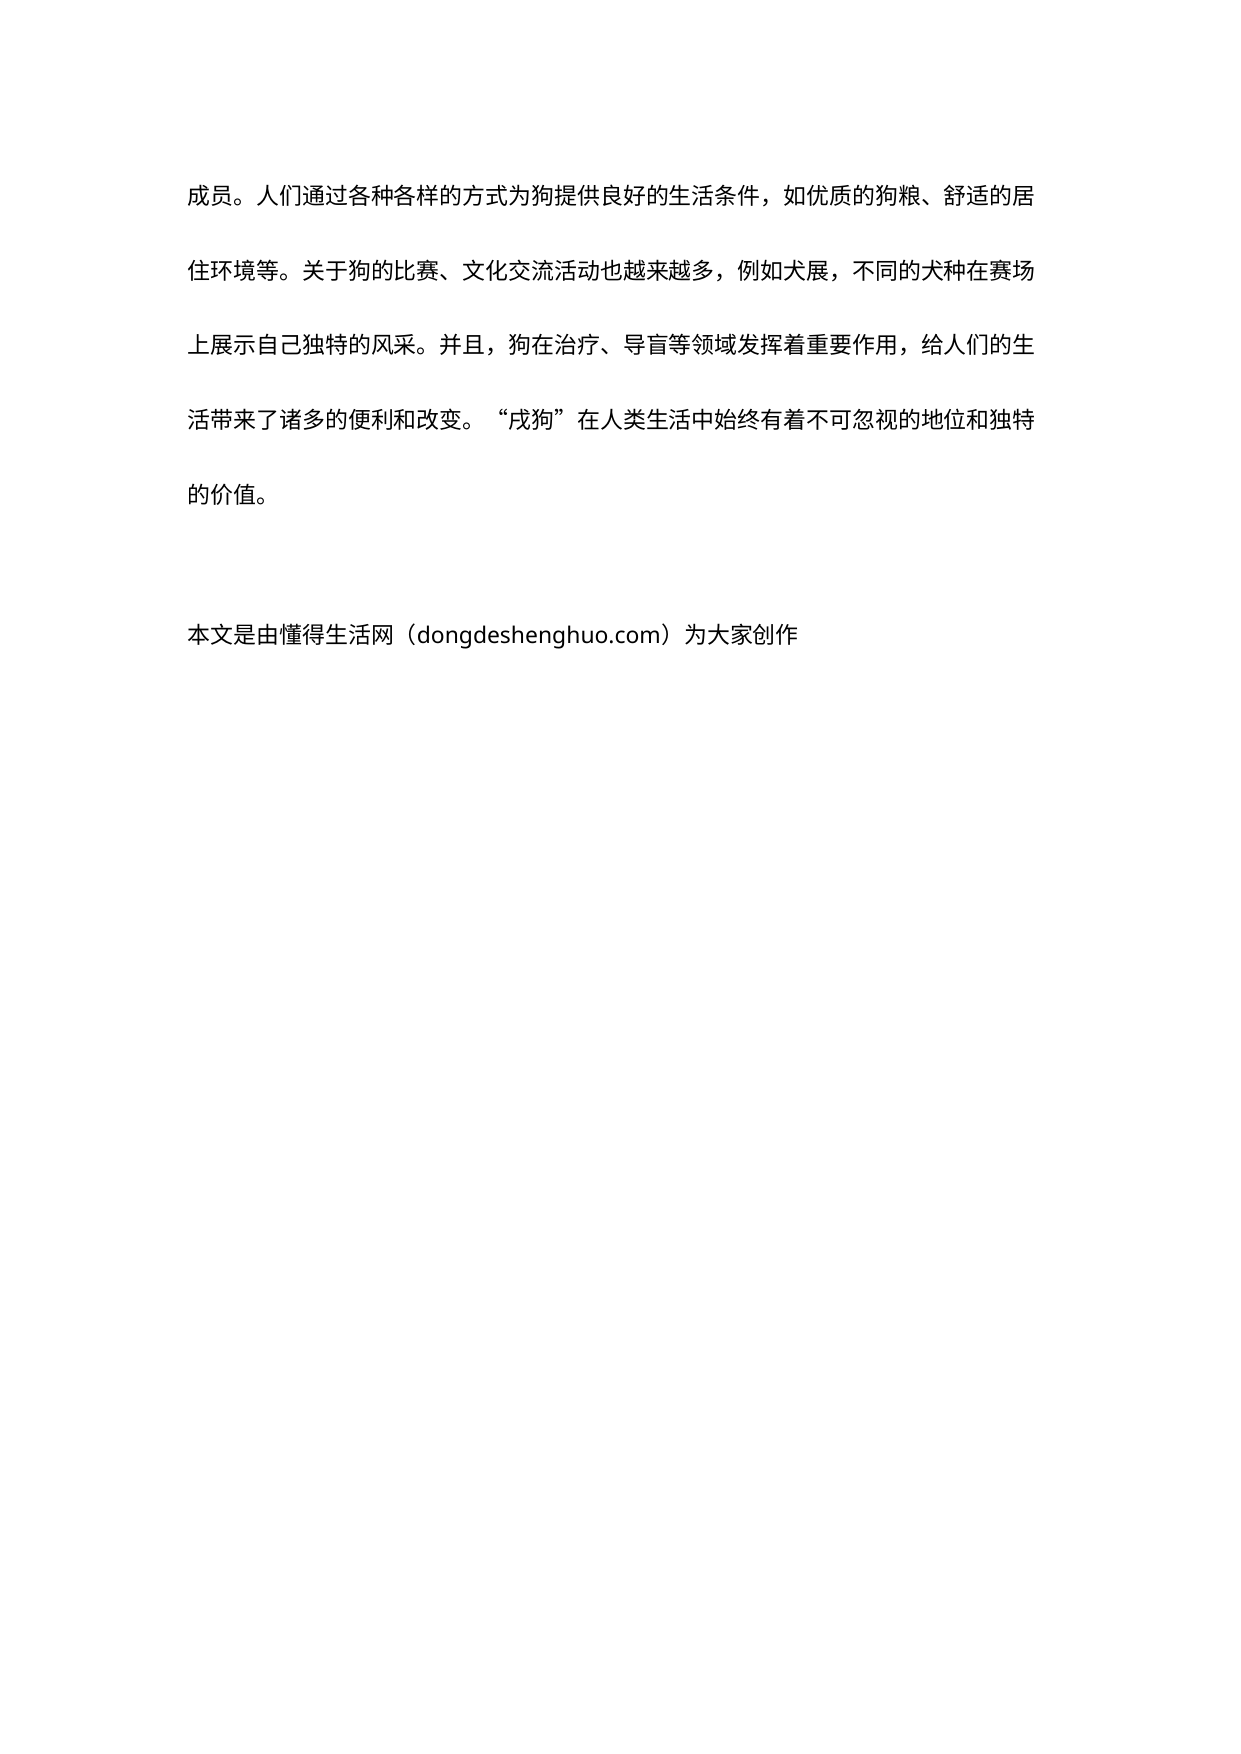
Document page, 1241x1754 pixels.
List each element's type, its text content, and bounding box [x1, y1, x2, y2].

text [187, 162, 1053, 526]
text 本文是由懂得生活网（dongdeshenghuo.com）为大家创作 [187, 601, 1053, 666]
